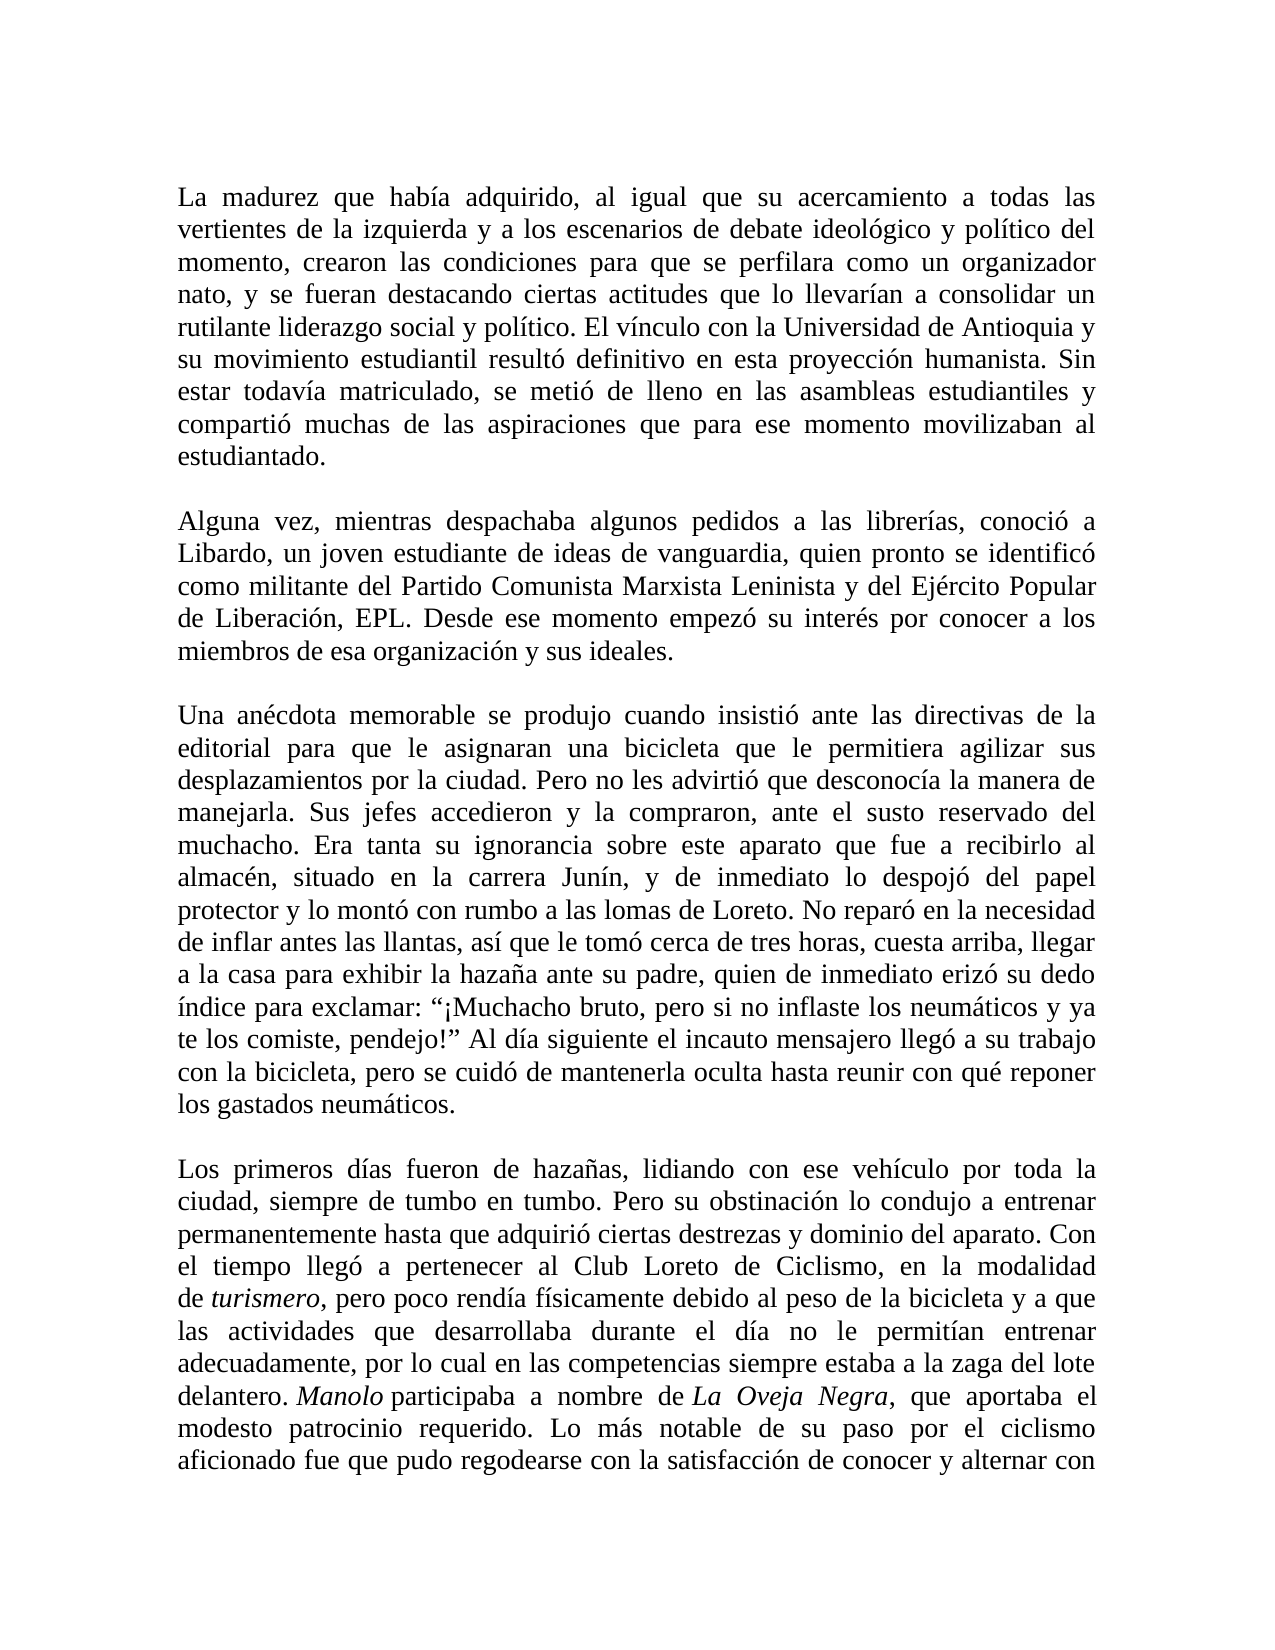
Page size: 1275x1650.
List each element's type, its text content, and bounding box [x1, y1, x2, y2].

text Una anécdota memorable se produjo cuando insistió ante las directivas de la editorial para que le asignaran una bicicleta que le permitiera agilizar sus desplazamientos por la ciudad. Pero no les advirtió que desconocía la manera de manejarla. Sus jefes accedieron y la compraron, ante el susto reservado del muchacho. Era tanta su ignorancia sobre este aparato que fue a recibirlo al almacén, situado en la carrera Junín, y de inmediato lo despojó del papel protector y lo montó con rumbo a las lomas de Loreto. No reparó en la necesidad de inflar antes las llantas, así que le tomó cerca de tres horas, cuesta arriba, llegar a la casa para exhibir la hazaña ante su padre, quien de inmediato erizó su dedo índice para exclamar: “¡Muchacho bruto, pero si no inflaste los neumáticos y ya te los comiste, pendejo!” Al día siguiente el incauto mensajero llegó a su trabajo con la bicicleta, pero se cuidó de mantenerla oculta hasta reunir con qué reponer los gastados neumáticos. [177, 698, 1098, 1119]
text La madurez que había adquirido, al igual que su acercamiento a todas las vertientes de la izquierda y a los escenarios de debate ideológico y político del momento, crearon las condiciones para que se perfilara como un organizador nato, y se fueran destacando ciertas actitudes que lo llevarían a consolidar un rutilante liderazgo social y político. El vínculo con la Universidad de Antioquia y su movimiento estudiantil resultó definitivo en esta proyección humanista. Sin estar todavía matriculado, se metió de lleno en las asambleas estudiantiles y compartió muchas de las aspiraciones que para ese momento movilizaban al estudiantado. [177, 180, 1098, 472]
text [177, 1152, 1098, 1476]
text Alguna vez, mientras despachaba algunos pedidos a las librerías, conoció a Libardo, un joven estudiante de ideas de vanguardia, quien pronto se identificó como militante del Partido Comunista Marxista Leninista y del Ejército Popular de Liberación, EPL. Desde ese momento empezó su interés por conocer a los miembros de esa organización y sus ideales. [177, 504, 1098, 666]
